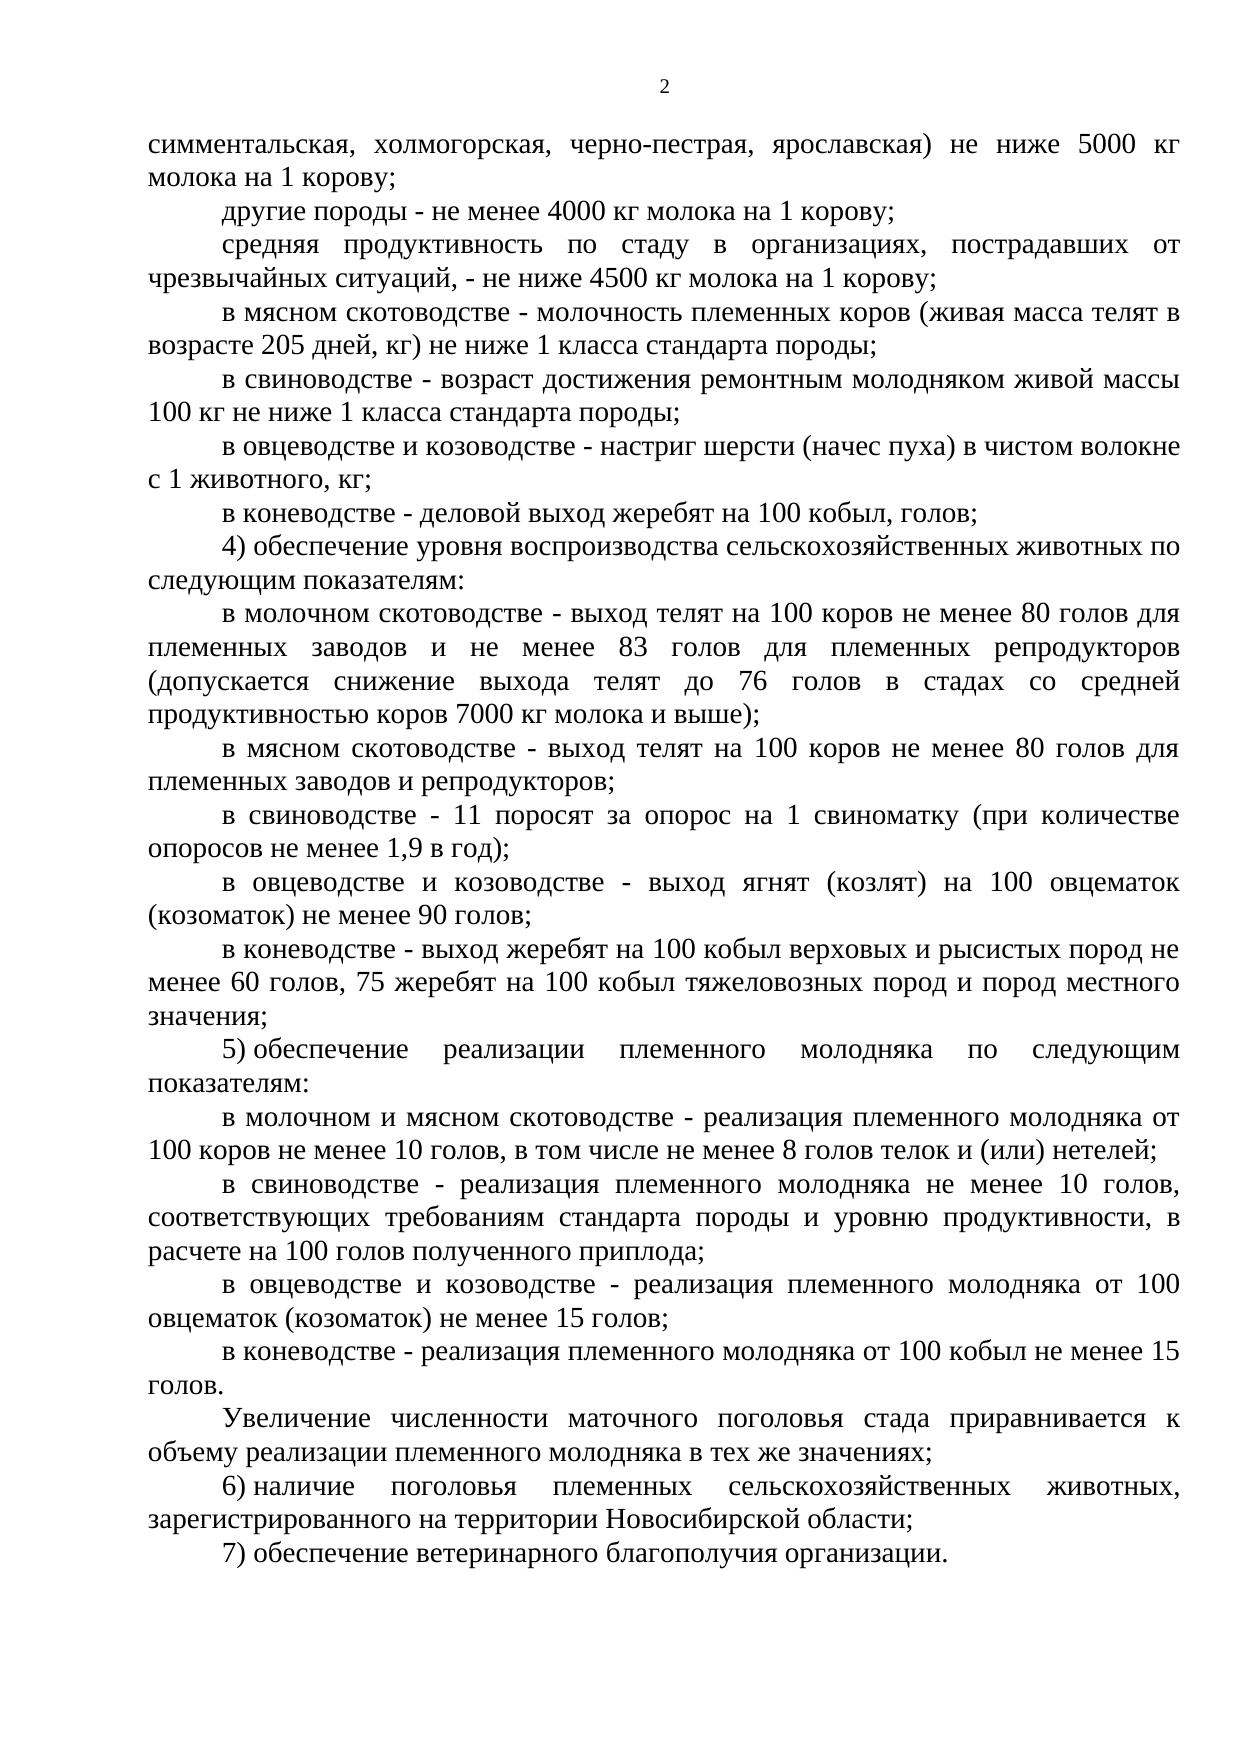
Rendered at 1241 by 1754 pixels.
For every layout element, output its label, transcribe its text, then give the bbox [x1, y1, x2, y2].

text 5) обеспечение реализации племенного молодняка по следующим показателям: [148, 1032, 1181, 1099]
text в коневодстве - реализация племенного молодняка от 100 кобыл не менее 15 голов. [148, 1333, 1181, 1401]
text в свиноводстве - реализация племенного молодняка не менее 10 голов, соответствующих требованиям стандарта породы и уровню продуктивности, в расчете на 100 голов полученного приплода; [148, 1166, 1181, 1266]
text в овцеводстве и козоводстве - настриг шерсти (начес пуха) в чистом волокне с 1 животного, кг; [148, 428, 1181, 495]
text 4) обеспечение уровня воспроизводства сельскохозяйственных животных по следующим показателям: [148, 528, 1181, 596]
text 7) обеспечение ветеринарного благополучия организации. [148, 1535, 1181, 1568]
text Увеличение численности маточного поголовья стада приравнивается к объему реализации племенного молодняка в тех же значениях; [148, 1401, 1181, 1468]
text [148, 126, 1181, 193]
text в мясном скотоводстве - выход телят на 100 коров не менее 80 голов для племенных заводов и репродукторов; [148, 730, 1181, 797]
text средняя продуктивность по стаду в организациях, пострадавших от чрезвычайных ситуаций, - не ниже 4500 кг молока на 1 корову; [148, 227, 1181, 294]
text в свиноводстве - возраст достижения ремонтным молодняком живой массы 100 кг не ниже 1 класса стандарта породы; [148, 361, 1181, 428]
text 6) наличие поголовья племенных сельскохозяйственных животных, зарегистрированного на территории Новосибирской области; [148, 1468, 1181, 1535]
text другие породы - не менее 4000 кг молока на 1 корову; [148, 193, 1181, 227]
text в овцеводстве и козоводстве - выход ягнят (козлят) на 100 овцематок (козоматок) не менее 90 голов; [148, 864, 1181, 931]
text в мясном скотоводстве - молочность племенных коров (живая масса телят в возрасте 205 дней, кг) не ниже 1 класса стандарта породы; [148, 294, 1181, 361]
text в коневодстве - выход жеребят на 100 кобыл верховых и рысистых пород не менее 60 голов, 75 жеребят на 100 кобыл тяжеловозных пород и пород местного значения; [148, 931, 1181, 1032]
text в молочном и мясном скотоводстве - реализация племенного молодняка от 100 коров не менее 10 голов, в том числе не менее 8 голов телок и (или) нетелей; [148, 1099, 1181, 1166]
text в молочном скотоводстве - выход телят на 100 коров не менее 80 голов для племенных заводов и не менее 83 голов для племенных репродукторов (допускается снижение выхода телят до 76 голов в стадах со средней продуктивностью коров 7000 кг молока и выше); [148, 596, 1181, 730]
text в овцеводстве и козоводстве - реализация племенного молодняка от 100 овцематок (козоматок) не менее 15 голов; [148, 1266, 1181, 1333]
text в свиноводстве - 11 поросят за опорос на 1 свиноматку (при количестве опоросов не менее 1,9 в год); [148, 797, 1181, 864]
text в коневодстве - деловой выход жеребят на 100 кобыл, голов; [148, 495, 1181, 528]
